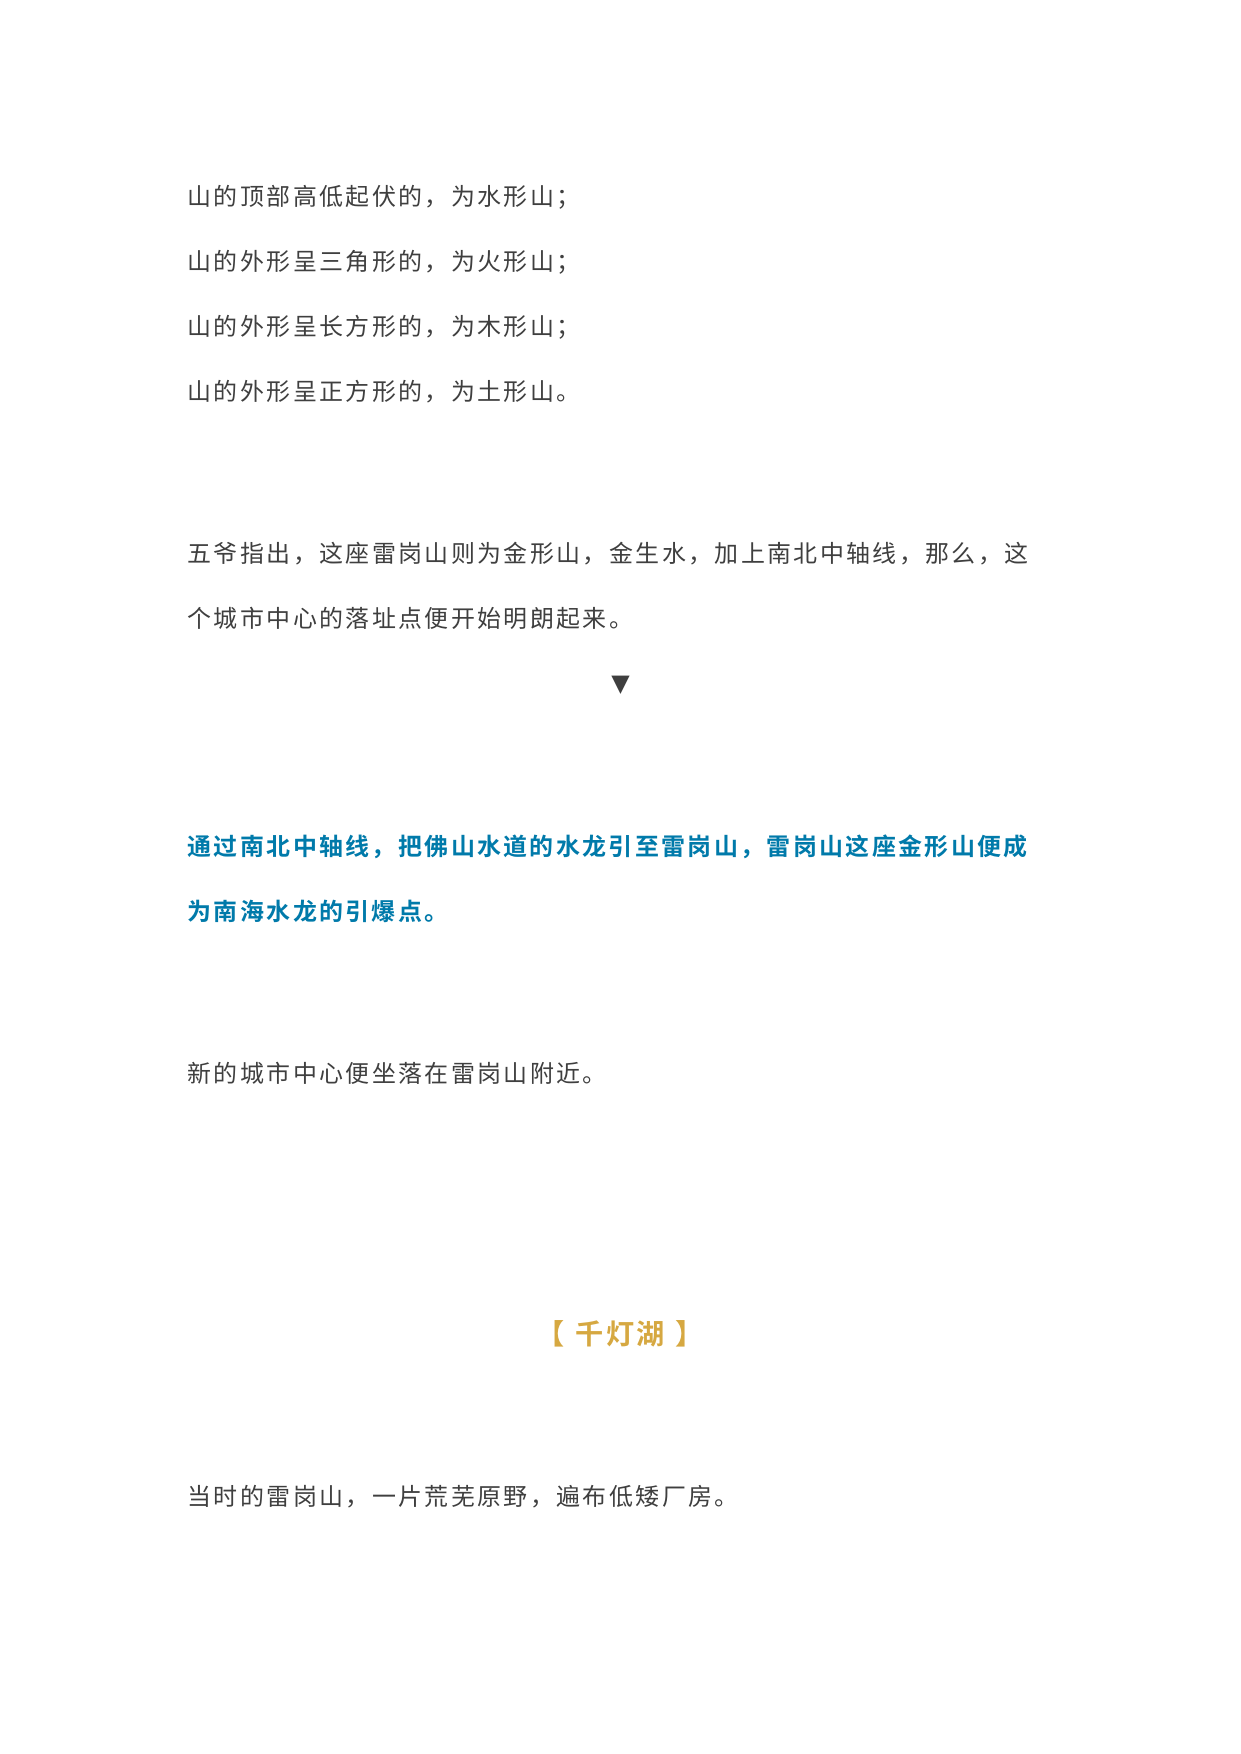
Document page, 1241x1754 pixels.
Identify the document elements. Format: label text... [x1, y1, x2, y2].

text 山的外形呈长方形的，为木形山； [187, 292, 1053, 357]
text 山的外形呈三角形的，为火形山； [187, 227, 1053, 292]
text ▼ [187, 649, 1053, 714]
text 五爷指出，这座雷岗山则为金形山，金生水，加上南北中轴线，那么，这个城市中心的落址点便开始明朗起来。 [187, 519, 1053, 649]
text 山的顶部高低起伏的，为水形山； [187, 162, 1053, 227]
text 山的外形呈正方形的，为土形山。 [187, 357, 1053, 422]
text 新的城市中心便坐落在雷岗山附近。 [187, 1039, 1053, 1104]
text 通过南北中轴线，把佛山水道的水龙引至雷岗山，雷岗山这座金形山便成为南海水龙的引爆点。 [187, 812, 1053, 942]
text 当时的雷岗山，一片荒芜原野，遍布低矮厂房。 [187, 1462, 1053, 1527]
text 【 千灯湖 】 [187, 1299, 1053, 1364]
